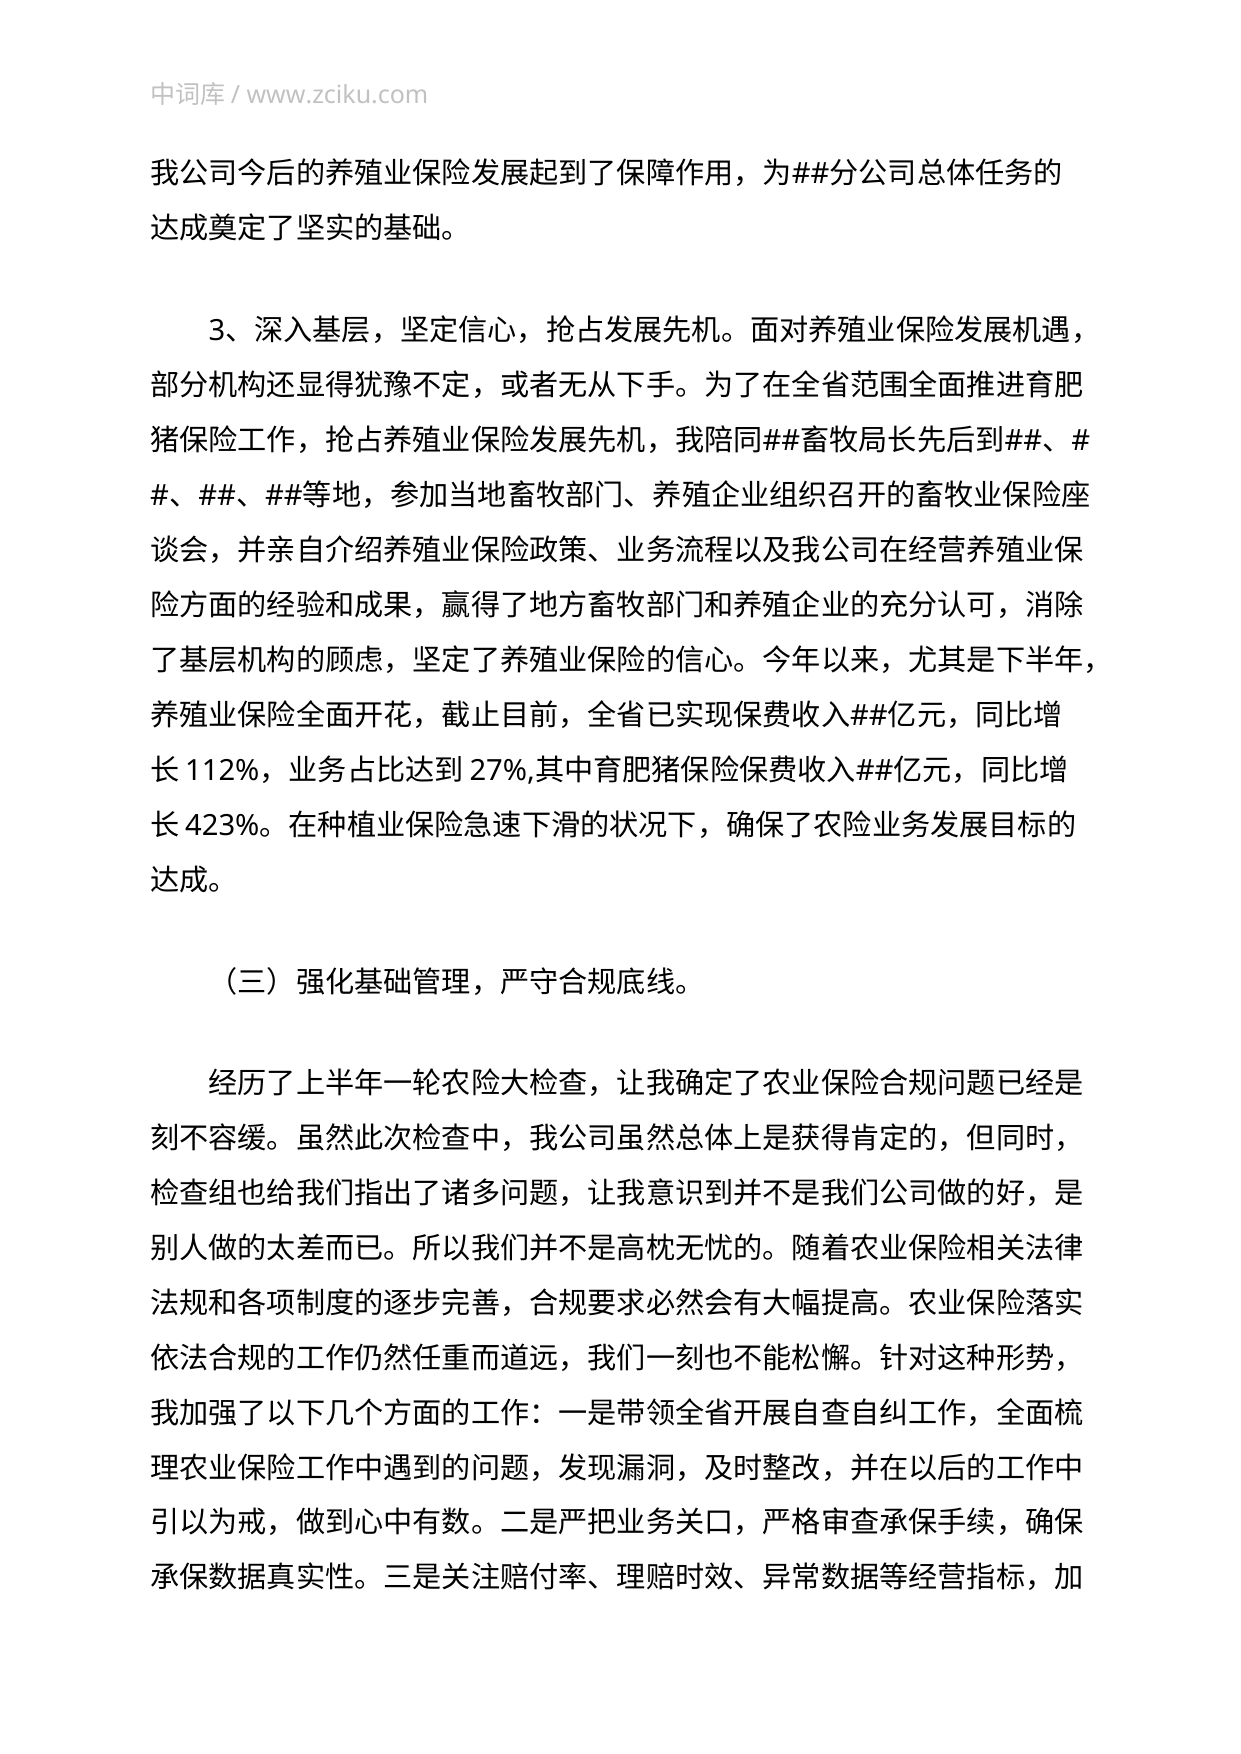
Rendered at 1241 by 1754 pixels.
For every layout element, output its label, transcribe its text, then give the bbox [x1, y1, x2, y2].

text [150, 1060, 1090, 1596]
text 3、深入基层，坚定信心，抢占发展先机。面对养殖业保险发展机遇，部分机构还显得犹豫不定，或者无从下手。为了在全省范围全面推进育肥猪保险工作，抢占养殖业保险发展先机，我陪同##畜牧局长先后到##、##、##、##等地，参加当地畜牧部门、养殖企业组织召开的畜牧业保险座谈会，并亲自介绍养殖业保险政策、业务流程以及我公司在经营养殖业保险方面的经验和成果，赢得了地方畜牧部门和养殖企业的充分认可，消除了基层机构的顾虑，坚定了养殖业保险的信心。今年以来，尤其是下半年，养殖业保险全面开花，截止目前，全省已实现保费收入##亿元，同比增长112%，业务占比达到27%,其中育肥猪保险保费收入##亿元，同比增长423%。在种植业保险急速下滑的状况下，确保了农险业务发展目标的达成。 [150, 307, 1090, 899]
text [150, 150, 1090, 247]
text （三）强化基础管理，严守合规底线。 [150, 958, 1090, 1000]
